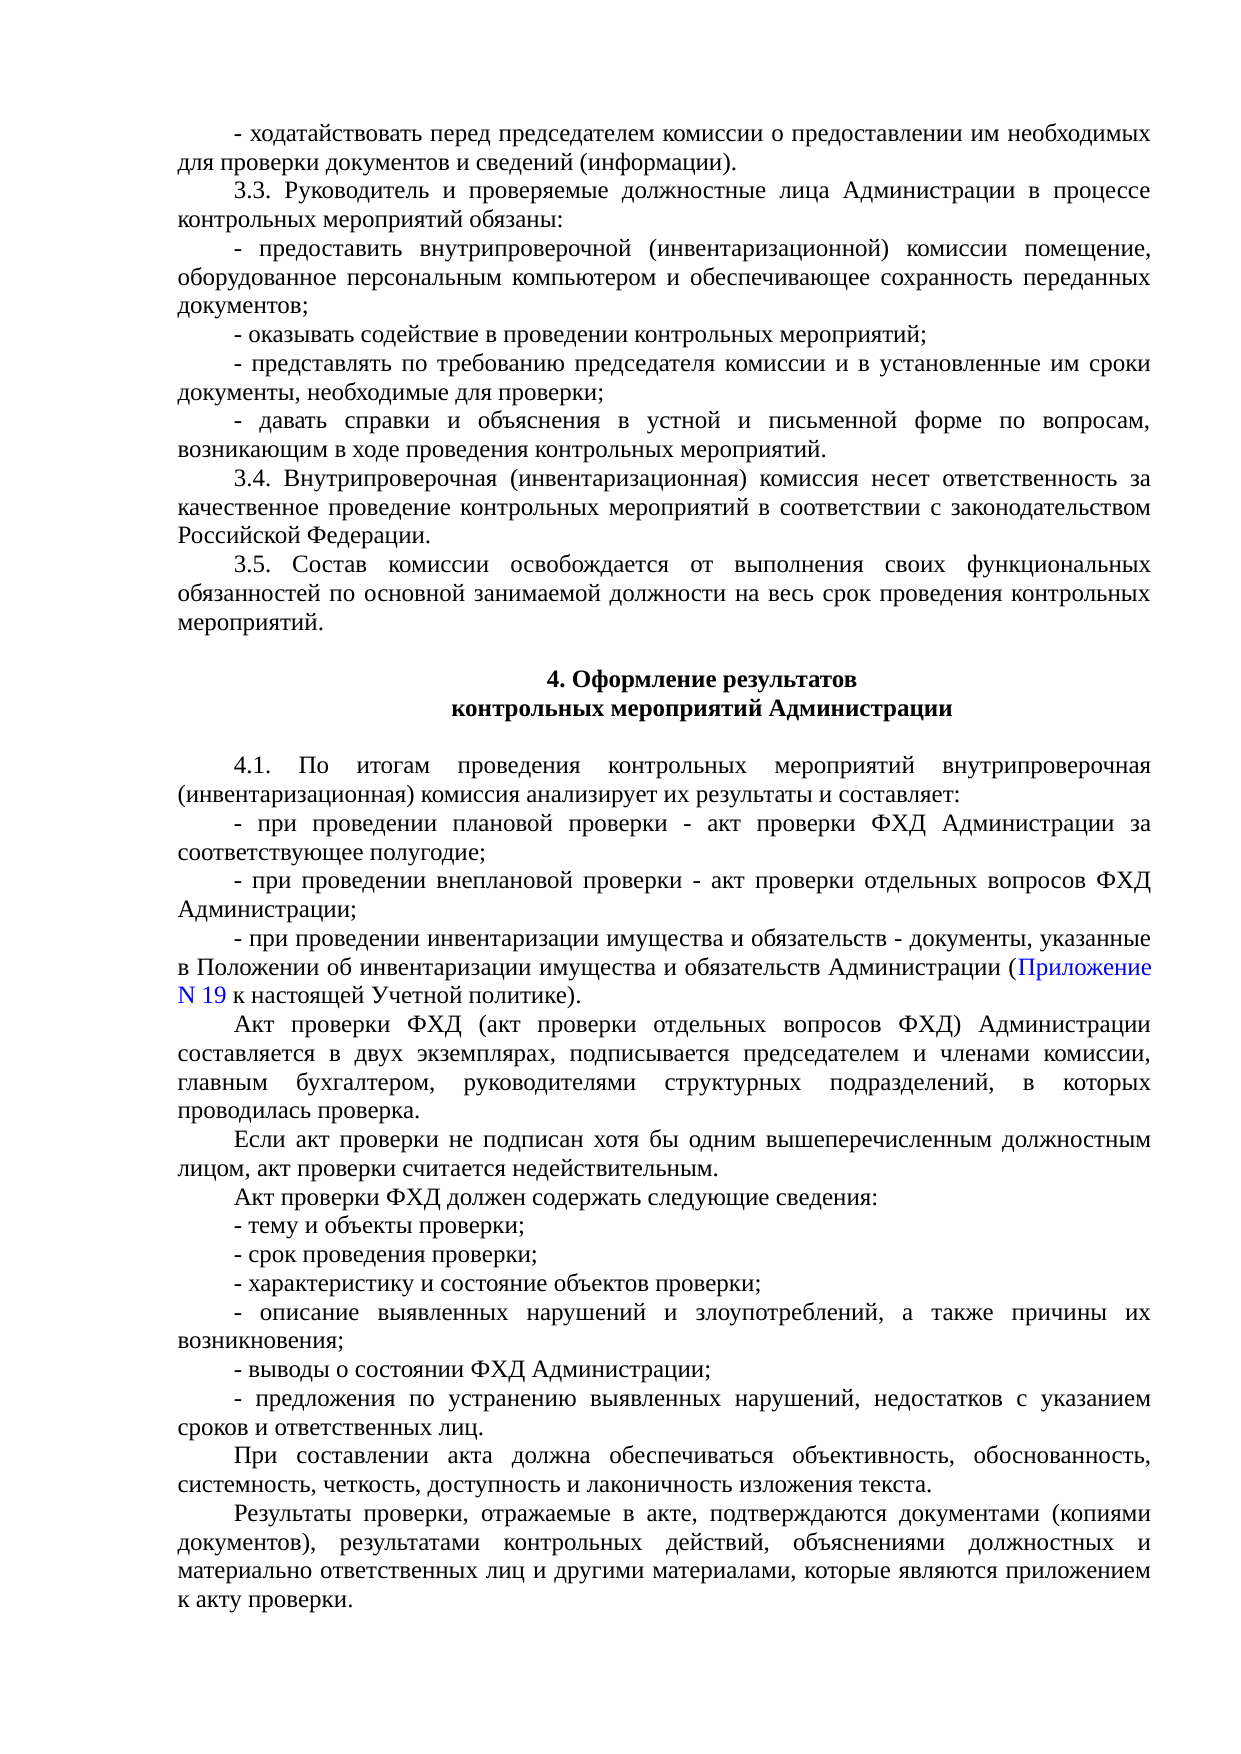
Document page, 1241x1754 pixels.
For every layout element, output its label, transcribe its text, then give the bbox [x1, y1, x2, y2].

text - выводы о состоянии ФХД Администрации; [177, 1354, 1152, 1383]
text - оказывать содействие в проведении контрольных мероприятий; [177, 319, 1152, 348]
text - при проведении инвентаризации имущества и обязательств - документы, указанные в Положении об инвентаризации имущества и обязательств Администрации (Приложение N 19 к настоящей Учетной политике). [177, 923, 1152, 1009]
text - при проведении внеплановой проверки - акт проверки отдельных вопросов ФХД Администрации; [177, 866, 1152, 923]
text 4.1. По итогам проведения контрольных мероприятий внутрипроверочная (инвентаризационная) комиссия анализирует их результаты и составляет: [177, 751, 1152, 808]
text При составлении акта должна обеспечиваться объективность, обоснованность, системность, четкость, доступность и лаконичность изложения текста. [177, 1441, 1152, 1498]
text - тему и объекты проверки; [177, 1211, 1152, 1239]
text - предложения по устранению выявленных нарушений, недостатков с указанием сроков и ответственных лиц. [177, 1383, 1152, 1441]
text 3.5. Состав комиссии освобождается от выполнения своих функциональных обязанностей по основной занимаемой должности на весь срок проведения контрольных мероприятий. [177, 549, 1152, 636]
text - характеристику и состояние объектов проверки; [177, 1268, 1152, 1297]
text - срок проведения проверки; [177, 1239, 1152, 1268]
text Акт проверки ФХД (акт проверки отдельных вопросов ФХД) Администрации составляется в двух экземплярах, подписывается председателем и членами комиссии, главным бухгалтером, руководителями структурных подразделений, в которых проводилась проверка. [177, 1009, 1152, 1124]
text Результаты проверки, отражаемые в акте, подтверждаются документами (копиями документов), результатами контрольных действий, объяснениями должностных и материально ответственных лиц и другими материалами, которые являются приложением к акту проверки. [177, 1498, 1152, 1613]
text Если акт проверки не подписан хотя бы одним вышеперечисленным должностным лицом, акт проверки считается недействительным. [177, 1124, 1152, 1182]
text - ходатайствовать перед председателем комиссии о предоставлении им необходимых для проверки документов и сведений (информации). [177, 118, 1152, 176]
text - предоставить внутрипроверочной (инвентаризационной) комиссии помещение, оборудованное персональным компьютером и обеспечивающее сохранность переданных документов; [177, 233, 1152, 319]
text 3.4. Внутрипроверочная (инвентаризационная) комиссия несет ответственность за качественное проведение контрольных мероприятий в соответствии с законодательством Российской Федерации. [177, 463, 1152, 549]
text Акт проверки ФХД должен содержать следующие сведения: [177, 1182, 1152, 1211]
text - представлять по требованию председателя комиссии и в установленные им сроки документы, необходимые для проверки; [177, 348, 1152, 406]
text 4. Оформление результатов [177, 664, 1152, 693]
text - при проведении плановой проверки - акт проверки ФХД Администрации за соответствующее полугодие; [177, 808, 1152, 866]
text - описание выявленных нарушений и злоупотреблений, а также причины их возникновения; [177, 1297, 1152, 1354]
text контрольных мероприятий Администрации [177, 693, 1152, 722]
text - давать справки и объяснения в устной и письменной форме по вопросам, возникающим в ходе проведения контрольных мероприятий. [177, 406, 1152, 463]
text 3.3. Руководитель и проверяемые должностные лица Администрации в процессе контрольных мероприятий обязаны: [177, 176, 1152, 233]
